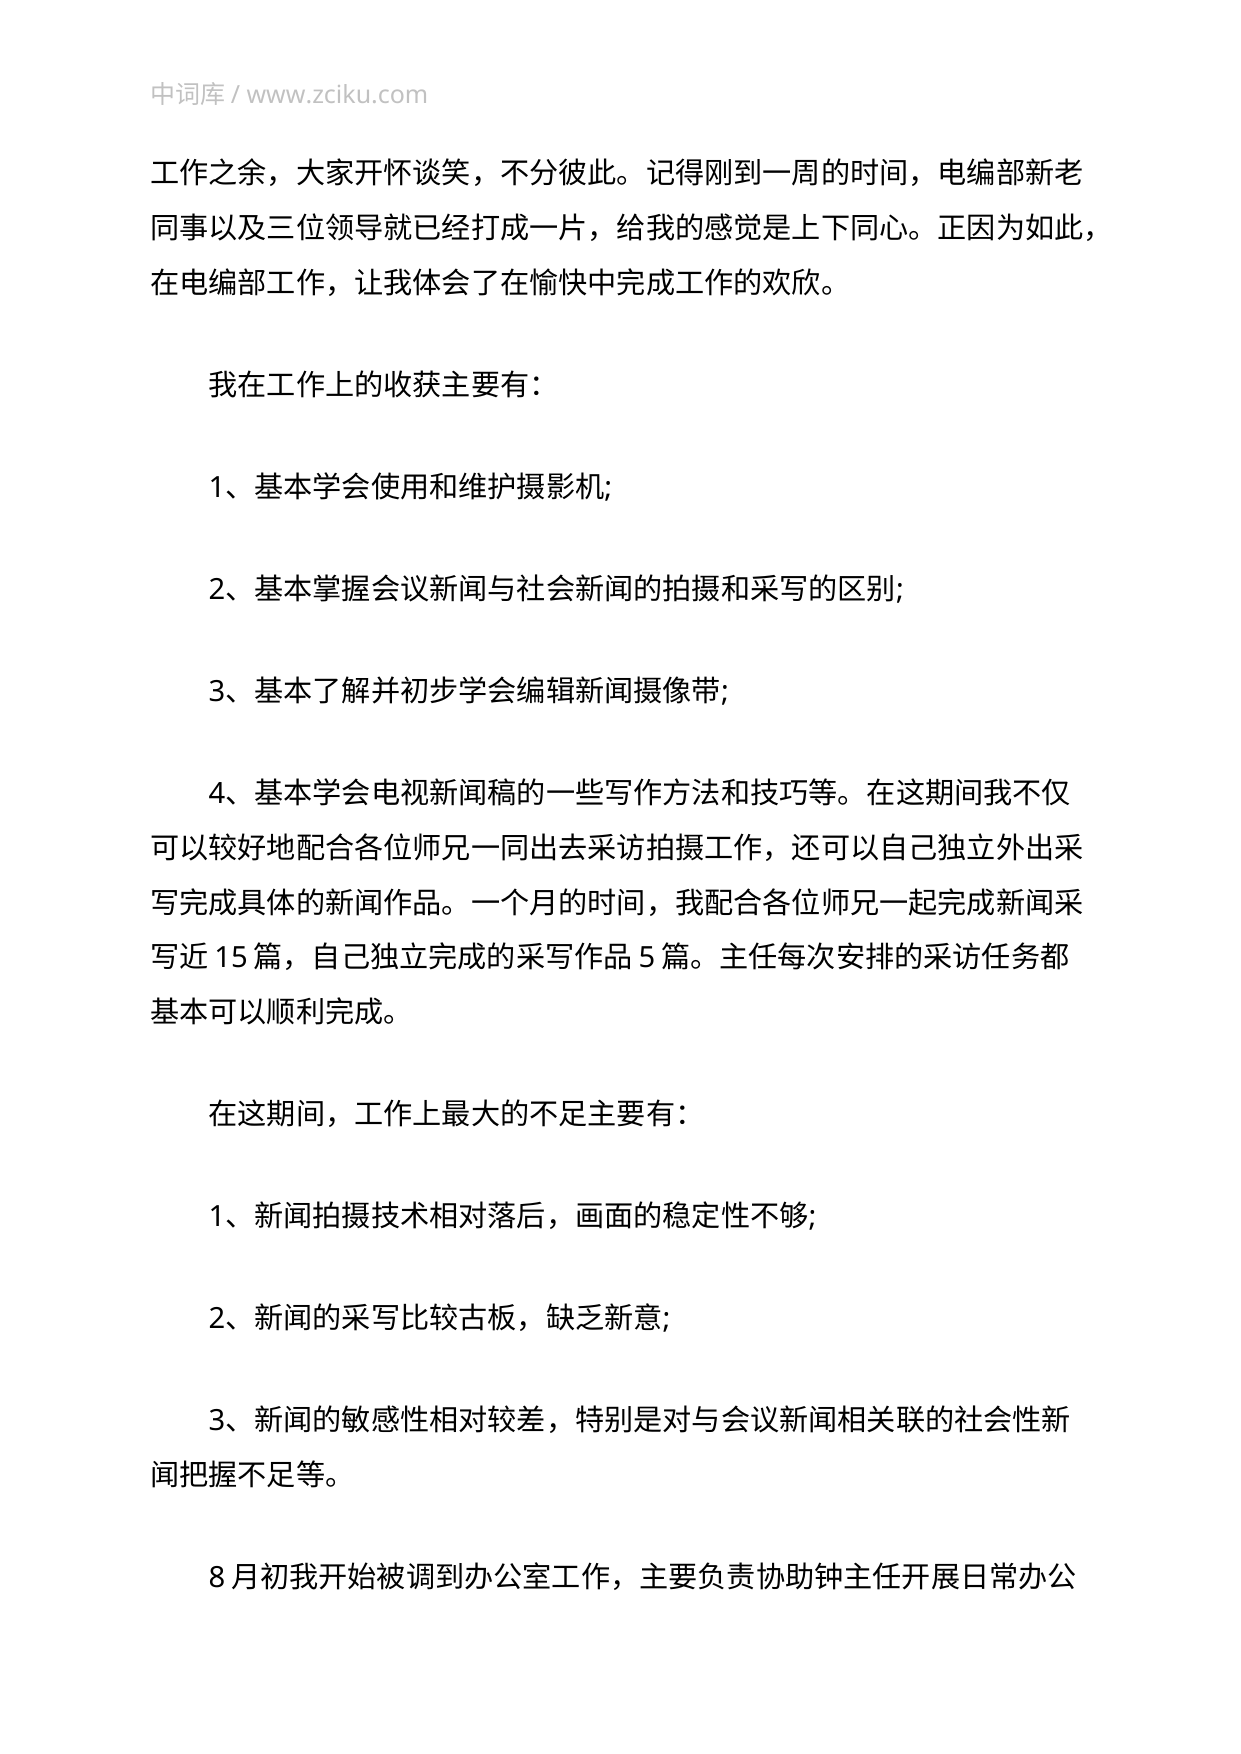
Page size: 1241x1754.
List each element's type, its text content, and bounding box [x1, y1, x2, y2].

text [150, 1553, 1090, 1596]
text 我在工作上的收获主要有： [150, 362, 1090, 404]
text 1、新闻拍摄技术相对落后，画面的稳定性不够; [150, 1193, 1090, 1235]
text 在这期间，工作上最大的不足主要有： [150, 1091, 1090, 1133]
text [150, 150, 1090, 302]
text 3、新闻的敏感性相对较差，特别是对与会议新闻相关联的社会性新闻把握不足等。 [150, 1397, 1090, 1494]
text 2、新闻的采写比较古板，缺乏新意; [150, 1294, 1090, 1337]
text 2、基本掌握会议新闻与社会新闻的拍摄和采写的区别; [150, 565, 1090, 608]
text 3、基本了解并初步学会编辑新闻摄像带; [150, 667, 1090, 710]
text 4、基本学会电视新闻稿的一些写作方法和技巧等。在这期间我不仅可以较好地配合各位师兄一同出去采访拍摄工作，还可以自己独立外出采写完成具体的新闻作品。一个月的时间，我配合各位师兄一起完成新闻采写近15篇，自己独立完成的采写作品5篇。主任每次安排的采访任务都基本可以顺利完成。 [150, 769, 1090, 1031]
text 1、基本学会使用和维护摄影机; [150, 463, 1090, 506]
